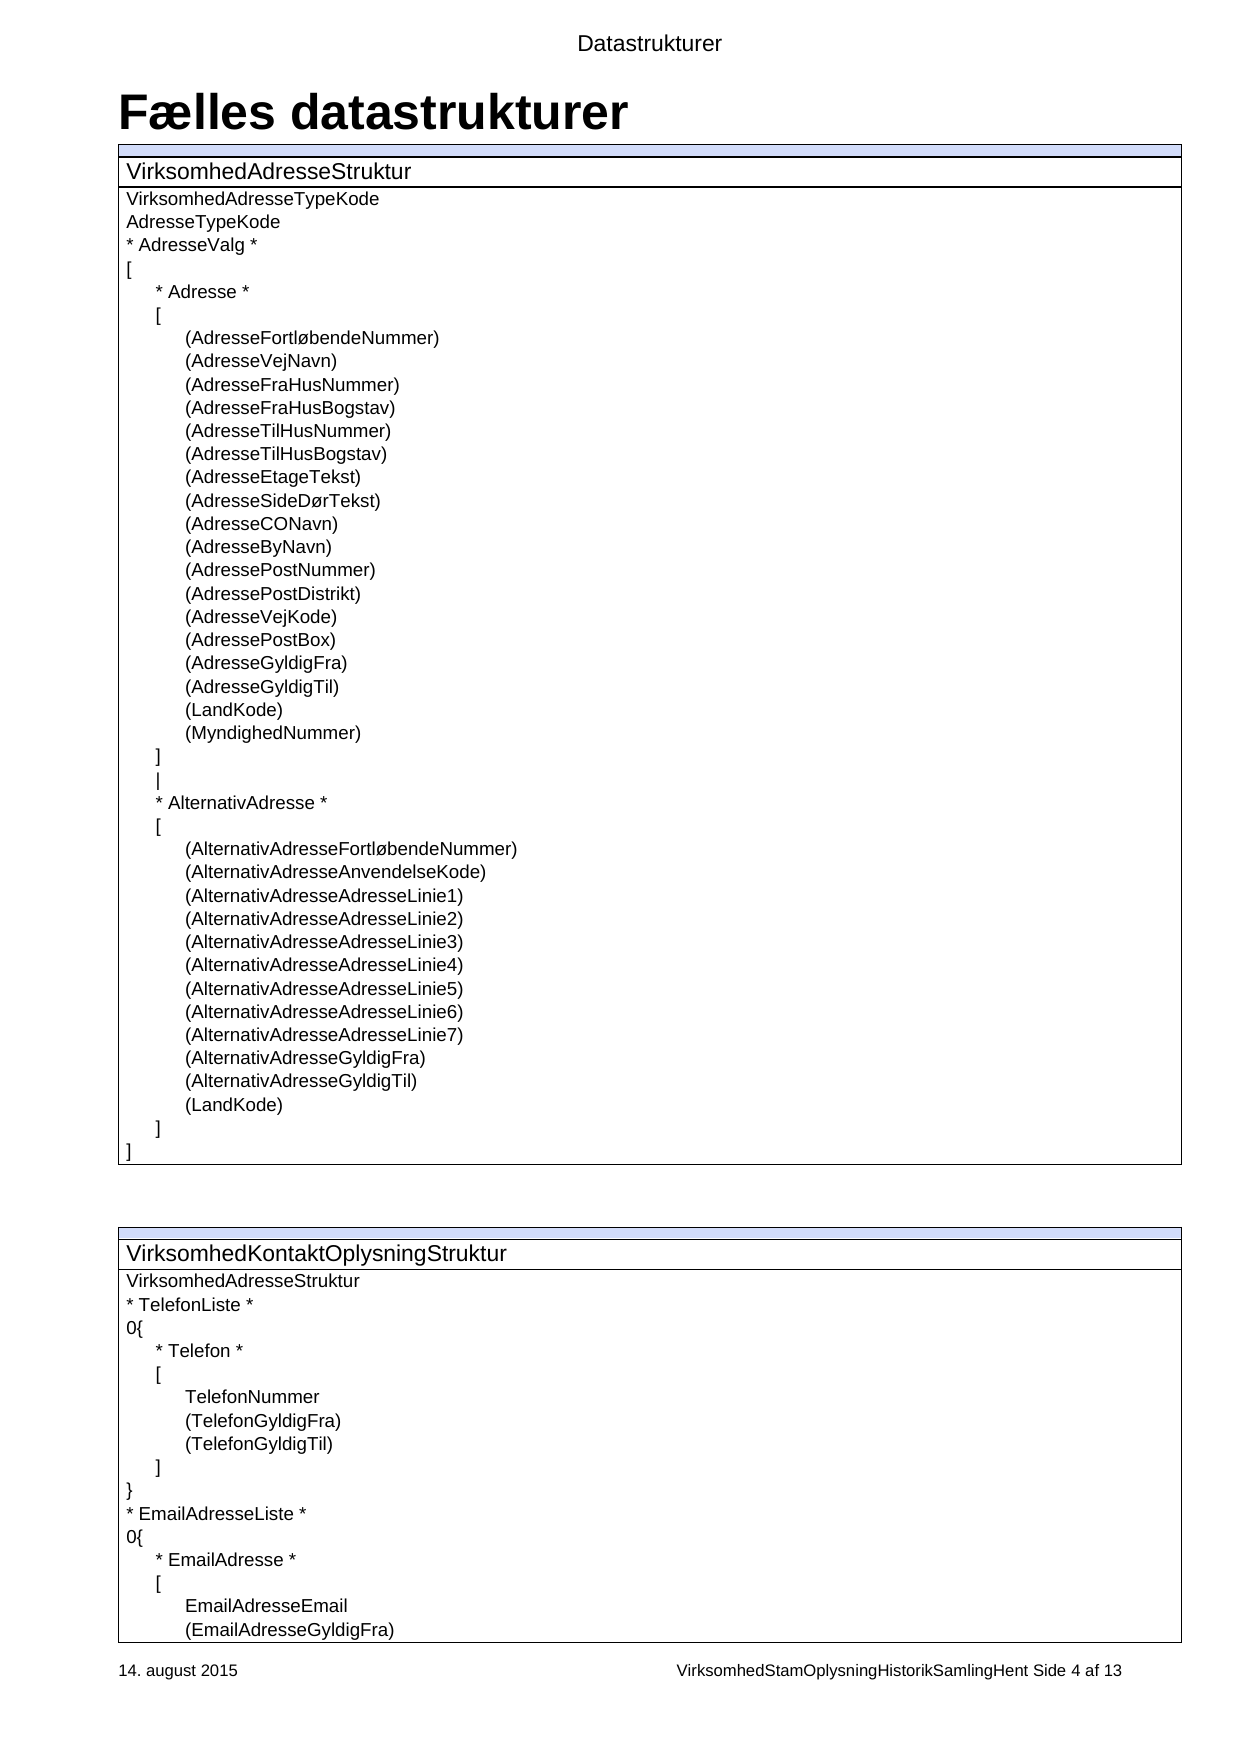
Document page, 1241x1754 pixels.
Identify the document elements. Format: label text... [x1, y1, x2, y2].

text Fælles datastrukturer [118, 82, 1181, 140]
table_header [119, 145, 1181, 156]
table_cell VirksomhedAdresseTypeKode AdresseTypeKode * AdresseValg * [ * Adresse * [ (AdresseFortløbendeNummer) (AdresseVejNavn) (AdresseFraHusNummer) (AdresseFraHusBogstav) (AdresseTilHusNummer) (AdresseTilHusBogstav) (AdresseEtageTekst) (AdresseSideDørTekst) (AdresseCONavn) (AdresseByNavn) (AdressePostNummer) (AdressePostDistrikt) (AdresseVejKode) (AdressePostBox) (AdresseGyldigFra) (AdresseGyldigTil) (LandKode) (MyndighedNummer) ] | * AlternativAdresse * [ (AlternativAdresseFortløbendeNummer) (AlternativAdresseAnvendelseKode) (AlternativAdresseAdresseLinie1) (AlternativAdresseAdresseLinie2) (AlternativAdresseAdresseLinie3) (AlternativAdresseAdresseLinie4) (AlternativAdresseAdresseLinie5) (AlternativAdresseAdresseLinie6) (AlternativAdresseAdresseLinie7) (AlternativAdresseGyldigFra) (AlternativAdresseGyldigTil) (LandKode) ] ] [119, 188, 1181, 1164]
table_cell VirksomhedAdresseStruktur [119, 158, 1181, 186]
table_cell VirksomhedKontaktOplysningStruktur [119, 1240, 1181, 1268]
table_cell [119, 1270, 1181, 1642]
table_header [119, 1228, 1181, 1238]
